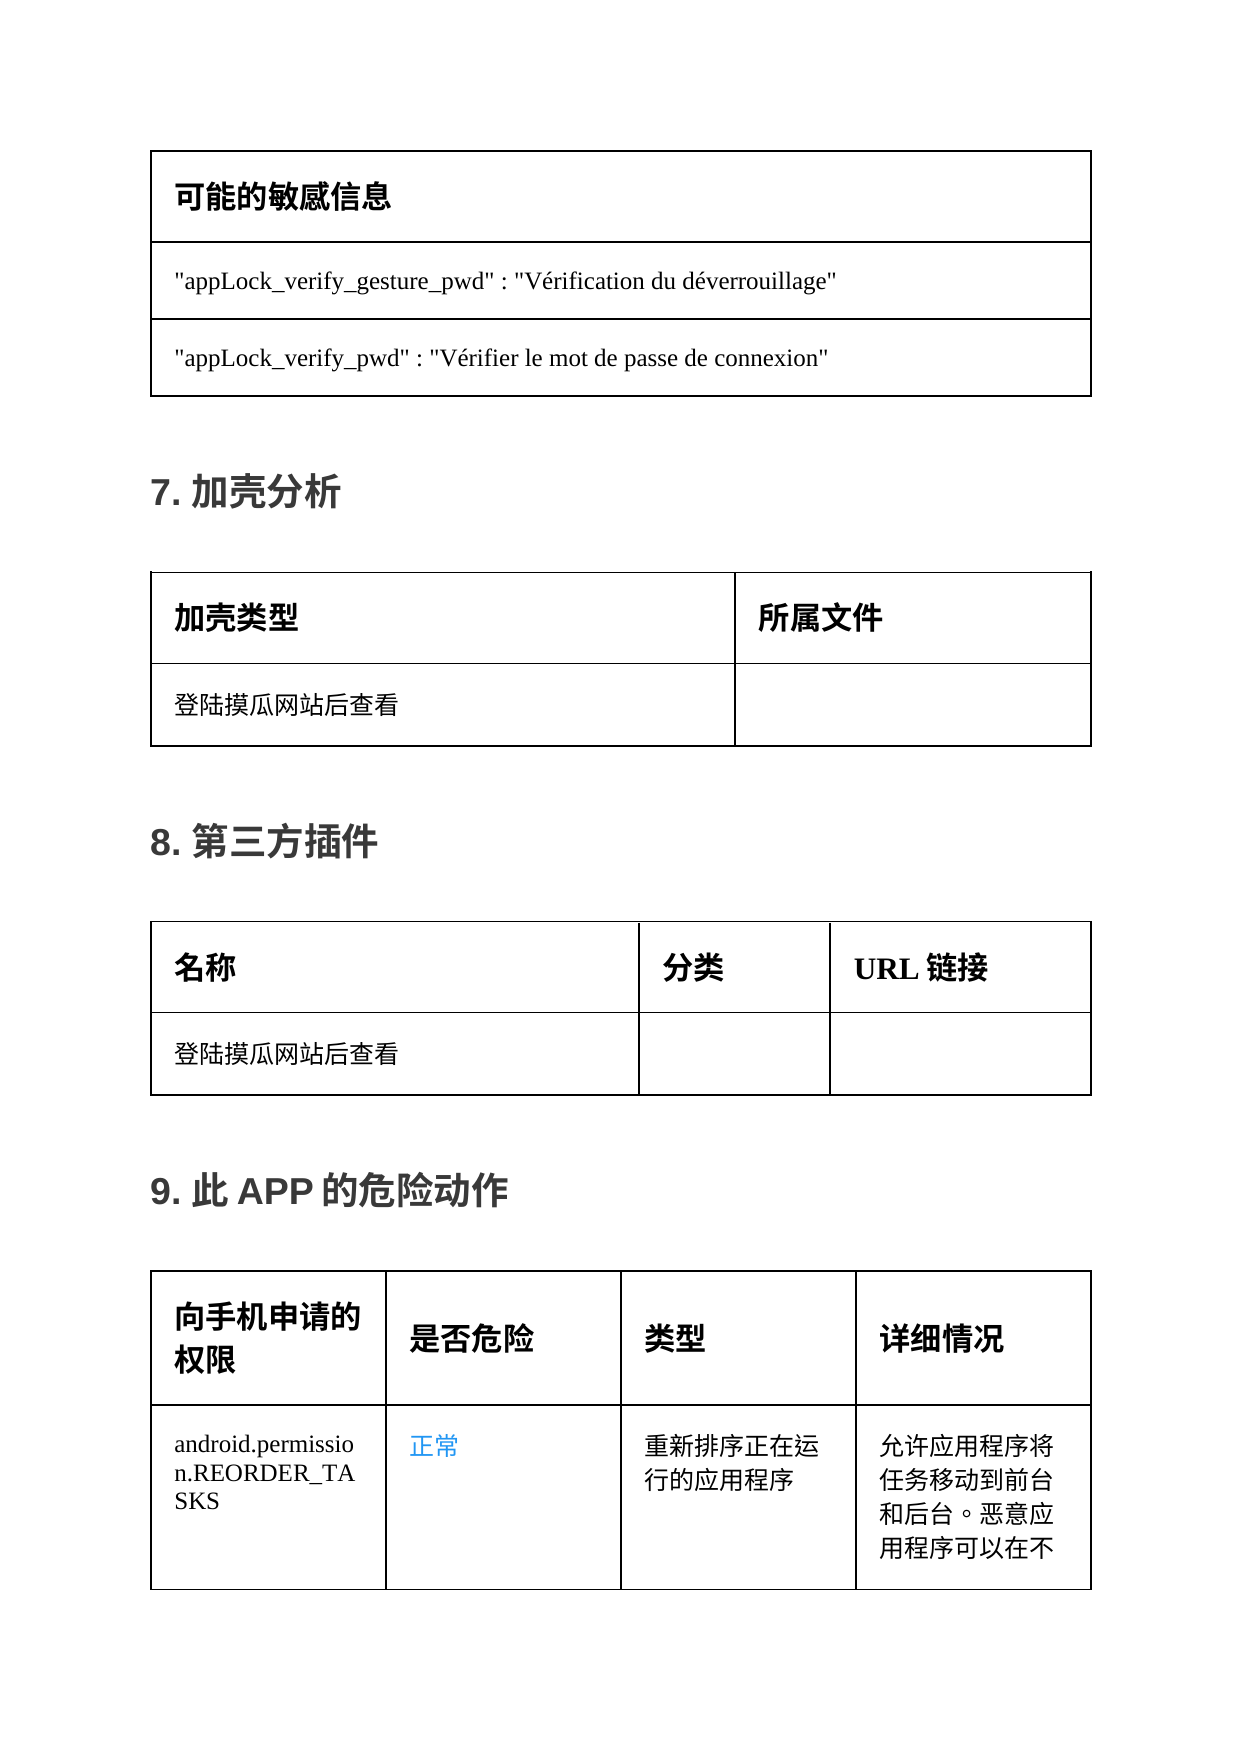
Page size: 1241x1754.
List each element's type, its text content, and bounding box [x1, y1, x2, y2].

table_cell [640, 1013, 829, 1094]
subtitle 8. 第三方插件 [150, 815, 1090, 866]
table_header 类型 [622, 1272, 855, 1404]
table_header 加壳类型 [152, 573, 734, 662]
table_header 所属文件 [736, 573, 1090, 662]
table_header 详细情况 [857, 1272, 1090, 1404]
table_cell 登陆摸瓜网站后查看 [152, 1013, 638, 1094]
table_header 分类 [640, 922, 830, 1012]
table_cell 重新排序正在运行的应用程序 [622, 1406, 855, 1589]
table_header 向手机申请的权限 [152, 1272, 385, 1404]
subtitle 9. 此APP的危险动作 [150, 1164, 1090, 1216]
subtitle 7. 加壳分析 [150, 466, 1090, 517]
table_header 可能的敏感信息 [152, 152, 1090, 241]
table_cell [857, 1406, 1090, 1589]
table_cell android.permission.REORDER_TASKS [152, 1406, 385, 1589]
table_cell "appLock_verify_pwd" : "Vérifier le mot de passe de connexion" [152, 320, 1090, 395]
table_cell "appLock_verify_gesture_pwd" : "Vérification du déverrouillage" [152, 243, 1090, 318]
table_cell [831, 1013, 1090, 1094]
table_cell 登陆摸瓜网站后查看 [152, 664, 734, 745]
table_cell 正常 [387, 1406, 620, 1589]
table_header 是否危险 [387, 1272, 620, 1404]
table_header 名称 [152, 922, 639, 1012]
table_header URL链接 [831, 922, 1090, 1012]
table_cell [736, 664, 1090, 745]
